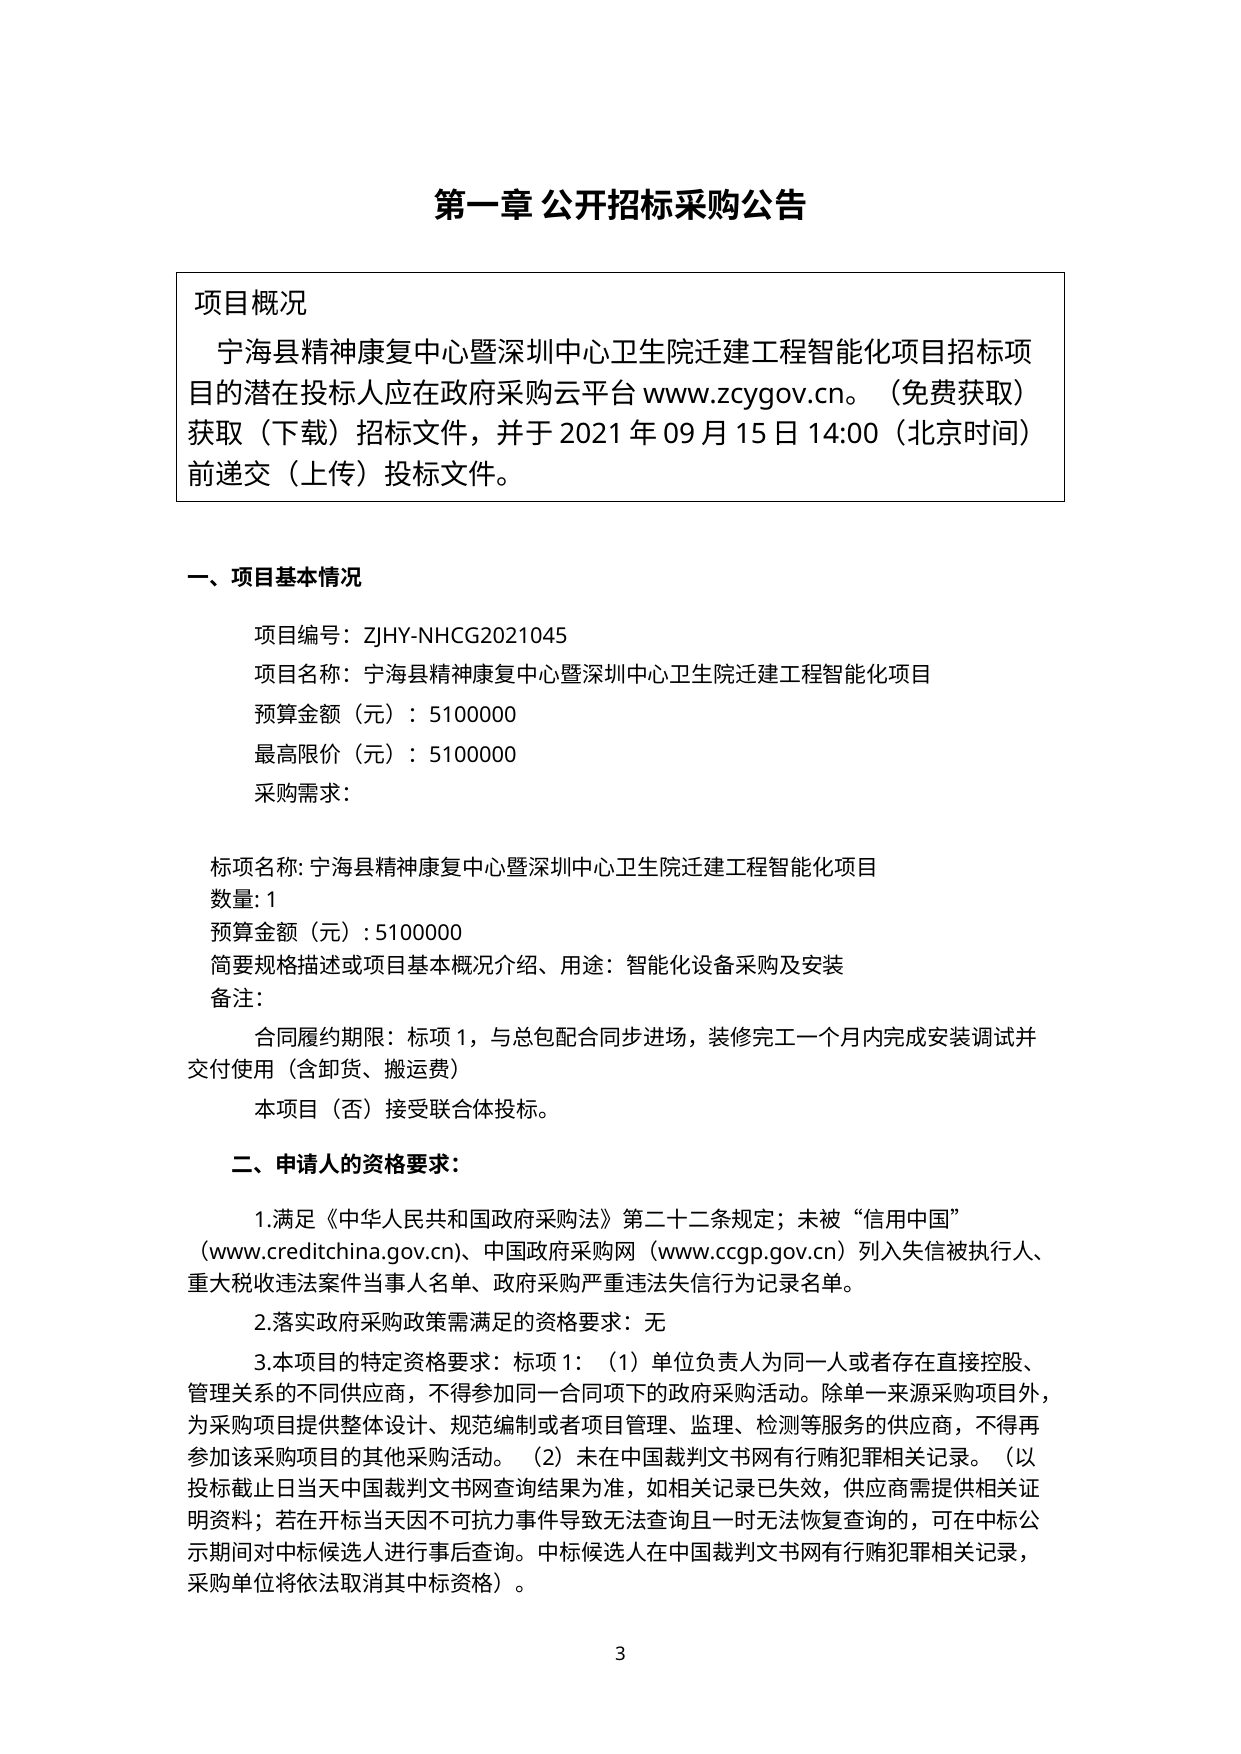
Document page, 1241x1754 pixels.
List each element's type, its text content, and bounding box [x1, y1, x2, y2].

title 第一章 公开招标采购公告 [187, 178, 1053, 227]
text 2.落实政府采购政策需满足的资格要求：无 [187, 1305, 1053, 1337]
text 项目编号：ZJHY-NHCG2021045 [187, 618, 1053, 649]
text 最高限价（元）：5100000 [187, 737, 1053, 768]
text 合同履约期限：标项 1，与总包配合同步进场，装修完工一个月内完成安装调试并交付使用（含卸货、搬运费） [187, 1020, 1053, 1084]
text 3.本项目的特定资格要求：标项1：（1）单位负责人为同一人或者存在直接控股、管理关系的不同供应商，不得参加同一合同项下的政府采购活动。除单一来源采购项目外，为采购项目提供整体设计、规范编制或者项目管理、监理、检测等服务的供应商，不得再参加该采购项目的其他采购活动。 （2）未在中国裁判文书网有行贿犯罪相关记录。（以投标截止日当天中国裁判文书网查询结果为准，如相关记录已失效，供应商需提供相关证明资料；若在开标当天因不可抗力事件导致无法查询且一时无法恢复查询的，可在中标公示期间对中标候选人进行事后查询。中标候选人在中国裁判文书网有行贿犯罪相关记录，采购单位将依法取消其中标资格）。 [187, 1344, 1053, 1598]
text 标项名称: 宁海县精神康复中心暨深圳中心卫生院迁建工程智能化项目 数量: 1 预算金额（元）: 5100000 简要规格描述或项目基本概况介绍、用途：智能化设备采购及安装 备注： [187, 816, 1053, 1013]
text 二、申请人的资格要求： [187, 1147, 1053, 1178]
table_header 项目概况 宁海县精神康复中心暨深圳中心卫生院迁建工程智能化项目招标项目的潜在投标人应在政府采购云平台www.zcygov.cn。（免费获取）获取（下载）招标文件，并于 2021年09月15日 14:00（北京时间）前递交（上传）投标文件。 [177, 273, 1064, 501]
text 1.满足《中华人民共和国政府采购法》第二十二条规定；未被“信用中国”（www.creditchina.gov.cn)、中国政府采购网（www.ccgp.gov.cn）列入失信被执行人、重大税收违法案件当事人名单、政府采购严重违法失信行为记录名单。 [187, 1202, 1053, 1297]
text 预算金额（元）：5100000 [187, 697, 1053, 729]
text 本项目（否）接受联合体投标。 [187, 1092, 1053, 1123]
text 项目名称：宁海县精神康复中心暨深圳中心卫生院迁建工程智能化项目 [187, 657, 1053, 689]
text 一、项目基本情况 [187, 559, 1053, 591]
text 采购需求： [187, 776, 1053, 808]
